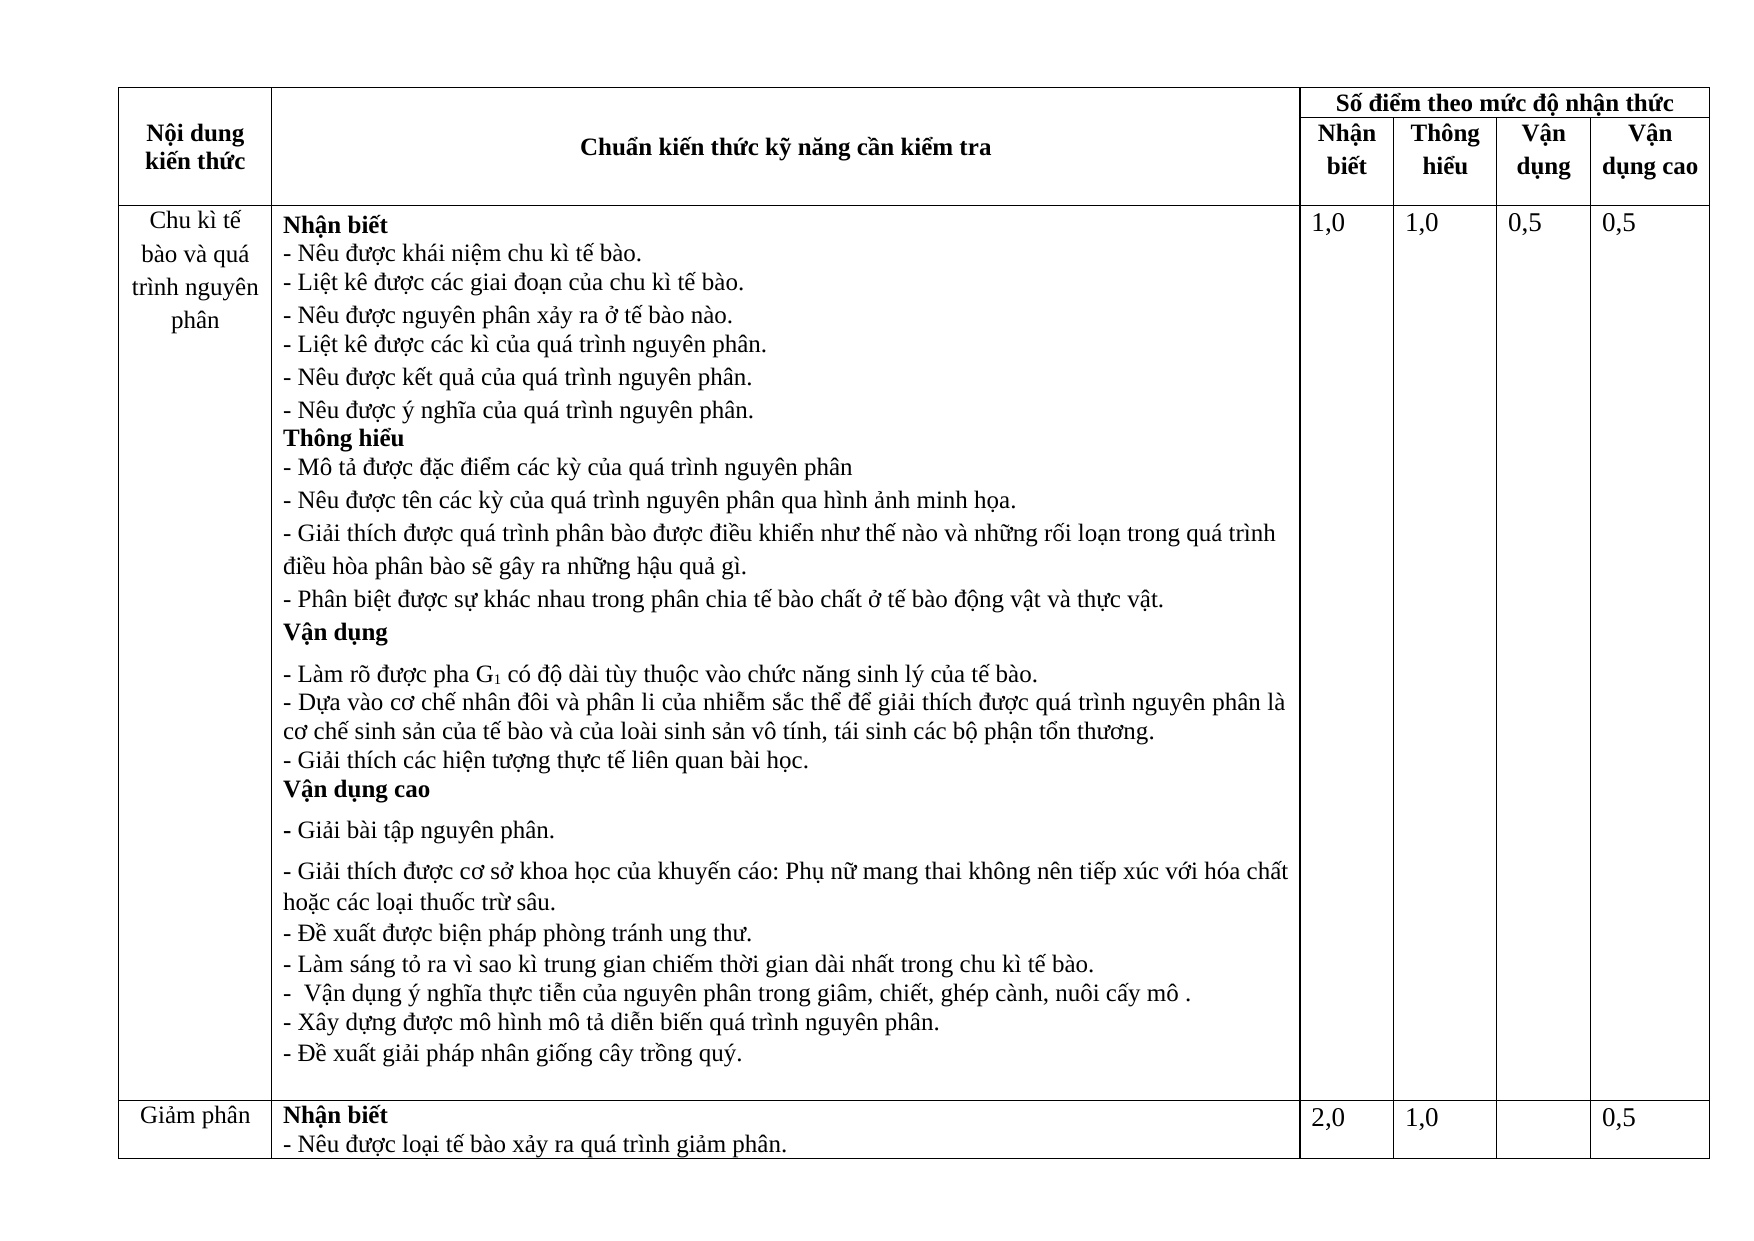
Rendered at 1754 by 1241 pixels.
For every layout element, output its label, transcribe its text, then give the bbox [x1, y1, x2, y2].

table_header Số điểm theo mức độ nhận thức [1301, 88, 1709, 117]
table_cell Nhận biết - Nêu được khái niệm chu kì tế bào. - Liệt kê được các giai đoạn của chu kì tế bào. - Nêu được nguyên phân xảy ra ở tế bào nào. - Liệt kê được các kì của quá trình nguyên phân. - Nêu được kết quả của quá trình nguyên phân. - Nêu được ý nghĩa của quá trình nguyên phân. Thông hiểu - Mô tả được đặc điểm các kỳ của quá trình nguyên phân - Nêu được tên các kỳ của quá trình nguyên phân qua hình ảnh minh họa. - Giải thích được quá trình phân bào được điều khiển như thế nào và những rối loạn trong quá trình điều hòa phân bào sẽ gây ra những hậu quả gì. - Phân biệt được sự khác nhau trong phân chia tế bào chất ở tế bào động vật và thực vật. Vận dụng - Làm rõ được pha G1 có độ dài tùy thuộc vào chức năng sinh lý của tế bào. - Dựa vào cơ chế nhân đôi và phân li của nhiễm sắc thể để giải thích được quá trình nguyên phân là cơ chế sinh sản của tế bào và của loài sinh sản vô tính, tái sinh các bộ phận tổn thương. - Giải thích các hiện tượng thực tế liên quan bài học. Vận dụng cao - Giải bài tập nguyên phân. - Giải thích được cơ sở khoa học của khuyến cáo: Phụ nữ mang thai không nên tiếp xúc với hóa chất hoặc các loại thuốc trừ sâu. - Đề xuất được biện pháp phòng tránh ung thư. - Làm sáng tỏ ra vì sao kì trung gian chiếm thời gian dài nhất trong chu kì tế bào. - Vận dụng ý nghĩa thực tiễn của nguyên phân trong giâm, chiết, ghép cành, nuôi cấy mô . - Xây dựng được mô hình mô tả diễn biến quá trình nguyên phân. - Đề xuất giải pháp nhân giống cây trồng quý. [272, 206, 1299, 1099]
table_header Nội dung kiến thức [119, 88, 271, 204]
table_cell 1,0 [1394, 206, 1496, 1099]
table_header Chuẩn kiến thức kỹ năng cần kiểm tra [272, 88, 1299, 204]
table_cell 1,0 [1301, 206, 1393, 1099]
table_cell [1497, 1101, 1590, 1158]
table_cell Vận dụng cao [1591, 118, 1709, 204]
table_cell 2,0 [1301, 1101, 1393, 1158]
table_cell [272, 1101, 1299, 1158]
table_cell 0,5 [1497, 206, 1590, 1099]
table_cell 0,5 [1591, 1101, 1709, 1158]
table_cell Thông hiểu [1394, 118, 1496, 204]
table_cell Nhận biết [1301, 118, 1393, 204]
table_cell Vận dụng [1497, 118, 1590, 204]
table_cell 1,0 [1394, 1101, 1496, 1158]
table_cell Giảm phân [119, 1101, 271, 1158]
table_cell Chu kì tế bào và quá trình nguyên phân [119, 206, 271, 1099]
table_cell 0,5 [1591, 206, 1709, 1099]
